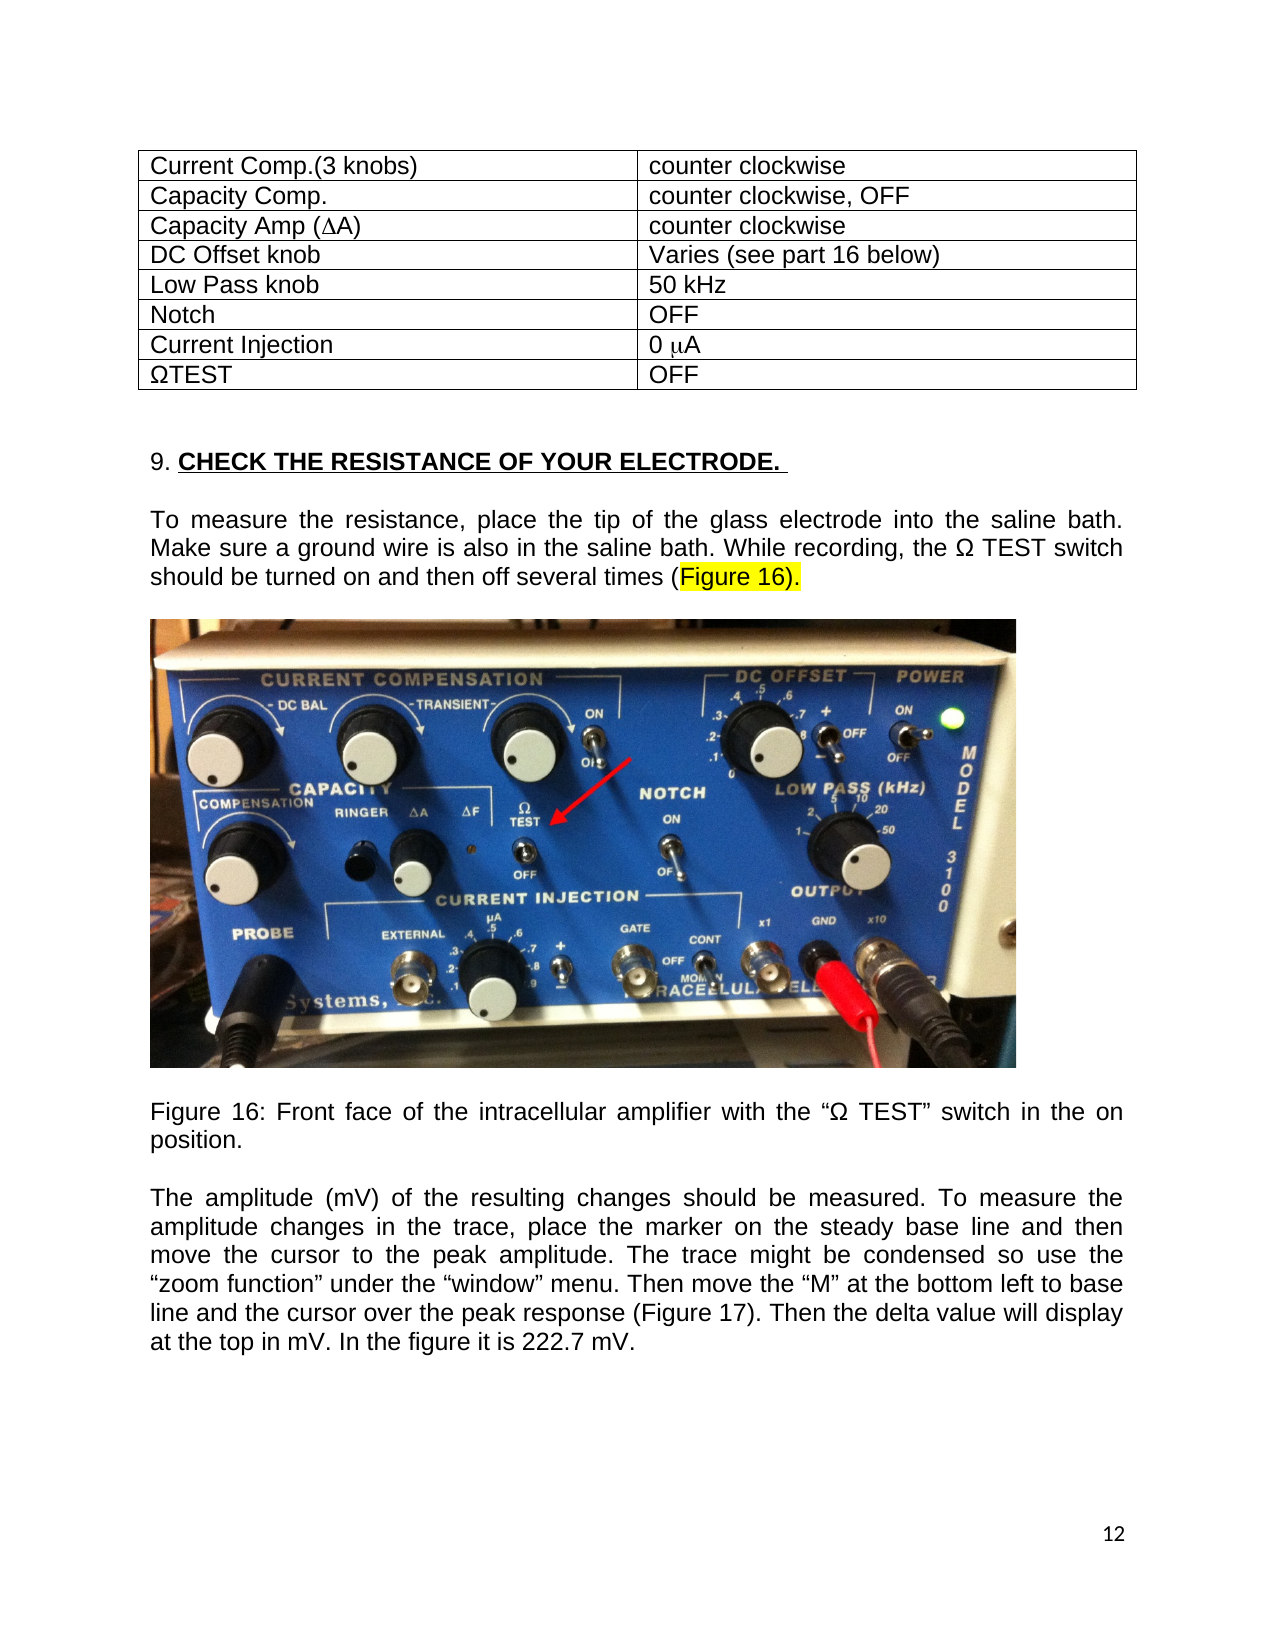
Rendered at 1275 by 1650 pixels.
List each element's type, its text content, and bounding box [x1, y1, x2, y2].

picture [150, 619, 1017, 1068]
list To measure the resistance, place the tip of the glass electrode into the saline bath. Make sure a ground wire is also in the saline bath. While recording, the Ω TEST switch should be turned on and then off several times (Figure 16). [150, 504, 1125, 591]
table_cell OFF [638, 300, 1136, 329]
table_cell Capacity Amp (A) [139, 211, 637, 239]
table_cell counter clockwise, OFF [638, 181, 1136, 209]
table_header counter clockwise [638, 151, 1136, 180]
table_cell Current Injection [139, 330, 637, 359]
table_cell 50 kHz [638, 270, 1136, 299]
table_cell Varies (see part 16 below) [638, 241, 1136, 269]
list The amplitude (mV) of the resulting changes should be measured. To measure the amplitude changes in the trace, place the marker on the steady base line and then move the cursor to the peak amplitude. The trace might be condensed so use the “zoom function” under the “window” menu. Then move the “M” at the bottom left to base line and the cursor over the peak response (Figure 17). Then the delta value will display at the top in mV. In the figure it is 222.7 mV. [150, 1183, 1125, 1355]
table_cell 0 A [638, 330, 1136, 359]
table_cell OFF [638, 360, 1136, 388]
table_cell Low Pass knob [139, 270, 637, 299]
table_cell ΩTEST [139, 360, 637, 388]
table_header Current Comp.(3 knobs) [139, 151, 637, 180]
list 9. CHECK THE RESISTANCE OF YOUR ELECTRODE. [150, 447, 1125, 476]
list Figure 16: Front face of the intracellular amplifier with the “Ω TEST” switch in the on position. [150, 1097, 1125, 1154]
table_cell counter clockwise [638, 211, 1136, 239]
table_cell Capacity Comp. [139, 181, 637, 209]
table_cell DC Offset knob [139, 241, 637, 269]
table_cell Notch [139, 300, 637, 329]
